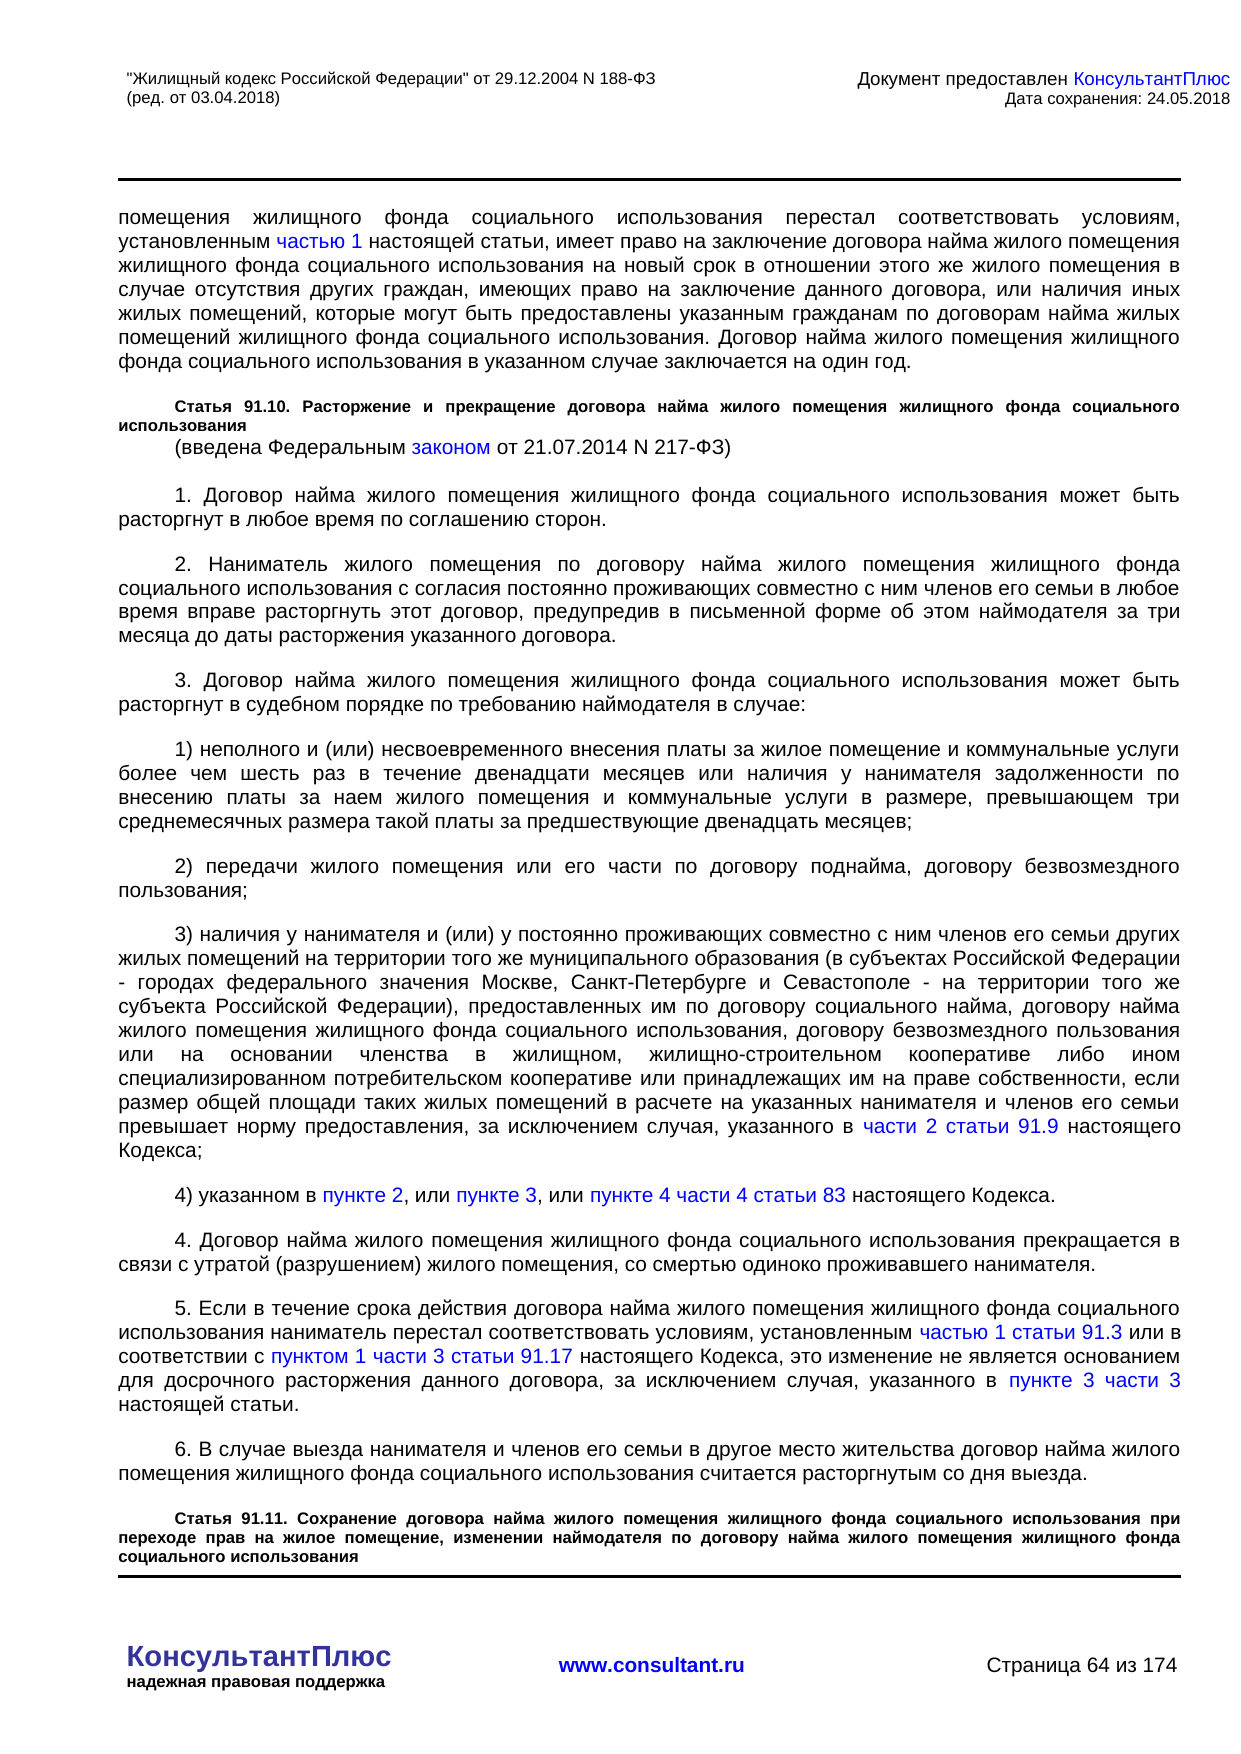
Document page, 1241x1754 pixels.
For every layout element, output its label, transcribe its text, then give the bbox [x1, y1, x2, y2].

text 3. Договор найма жилого помещения жилищного фонда социального использования может быть расторгнут в судебном порядке по требованию наймодателя в случае: [118, 668, 1181, 716]
text 1) неполного и (или) несвоевременного внесения платы за жилое помещение и коммунальные услуги более чем шесть раз в течение двенадцати месяцев или наличия у нанимателя задолженности по внесению платы за наем жилого помещения и коммунальные услуги в размере, превышающем три среднемесячных размера такой платы за предшествующие двенадцать месяцев; [118, 737, 1181, 833]
text 2) передачи жилого помещения или его части по договору поднайма, договору безвозмездного пользования; [118, 853, 1181, 901]
text 1. Договор найма жилого помещения жилищного фонда социального использования может быть расторгнут в любое время по соглашению сторон. [118, 483, 1181, 531]
text 4. Договор найма жилого помещения жилищного фонда социального использования прекращается в связи с утратой (разрушением) жилого помещения, со смертью одиноко проживавшего нанимателя. [118, 1227, 1181, 1275]
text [118, 205, 1181, 372]
text 4) указанном в пункте 2, или пункте 3, или пункте 4 части 4 статьи 83 настоящего Кодекса. [118, 1183, 1181, 1207]
title Статья 91.11. Сохранение договора найма жилого помещения жилищного фонда социального использования при переходе прав на жилое помещение, изменении наймодателя по договору найма жилого помещения жилищного фонда социального использования [118, 1509, 1181, 1566]
text 6. В случае выезда нанимателя и членов его семьи в другое место жительства договор найма жилого помещения жилищного фонда социального использования считается расторгнутым со дня выезда. [118, 1437, 1181, 1485]
text 2. Наниматель жилого помещения по договору найма жилого помещения жилищного фонда социального использования с согласия постоянно проживающих совместно с ним членов его семьи в любое время вправе расторгнуть этот договор, предупредив в письменной форме об этом наймодателя за три месяца до даты расторжения указанного договора. [118, 551, 1181, 647]
text (введена Федеральным законом от 21.07.2014 N 217-ФЗ) [118, 435, 1181, 459]
text 3) наличия у нанимателя и (или) у постоянно проживающих совместно с ним членов его семьи других жилых помещений на территории того же муниципального образования (в субъектах Российской Федерации - городах федерального значения Москве, Санкт-Петербурге и Севастополе - на территории того же субъекта Российской Федерации), предоставленных им по договору социального найма, договору найма жилого помещения жилищного фонда социального использования, договору безвозмездного пользования или на основании членства в жилищном, жилищно-строительном кооперативе либо ином специализированном потребительском кооперативе или принадлежащих им на праве собственности, если размер общей площади таких жилых помещений в расчете на указанных нанимателя и членов его семьи превышает норму предоставления, за исключением случая, указанного в части 2 статьи 91.9 настоящего Кодекса; [118, 922, 1181, 1162]
title Статья 91.10. Расторжение и прекращение договора найма жилого помещения жилищного фонда социального использования [118, 396, 1181, 435]
text 5. Если в течение срока действия договора найма жилого помещения жилищного фонда социального использования наниматель перестал соответствовать условиям, установленным частью 1 статьи 91.3 или в соответствии с пунктом 1 части 3 статьи 91.17 настоящего Кодекса, это изменение не является основанием для досрочного расторжения данного договора, за исключением случая, указанного в пункте 3 части 3 настоящей статьи. [118, 1296, 1181, 1416]
